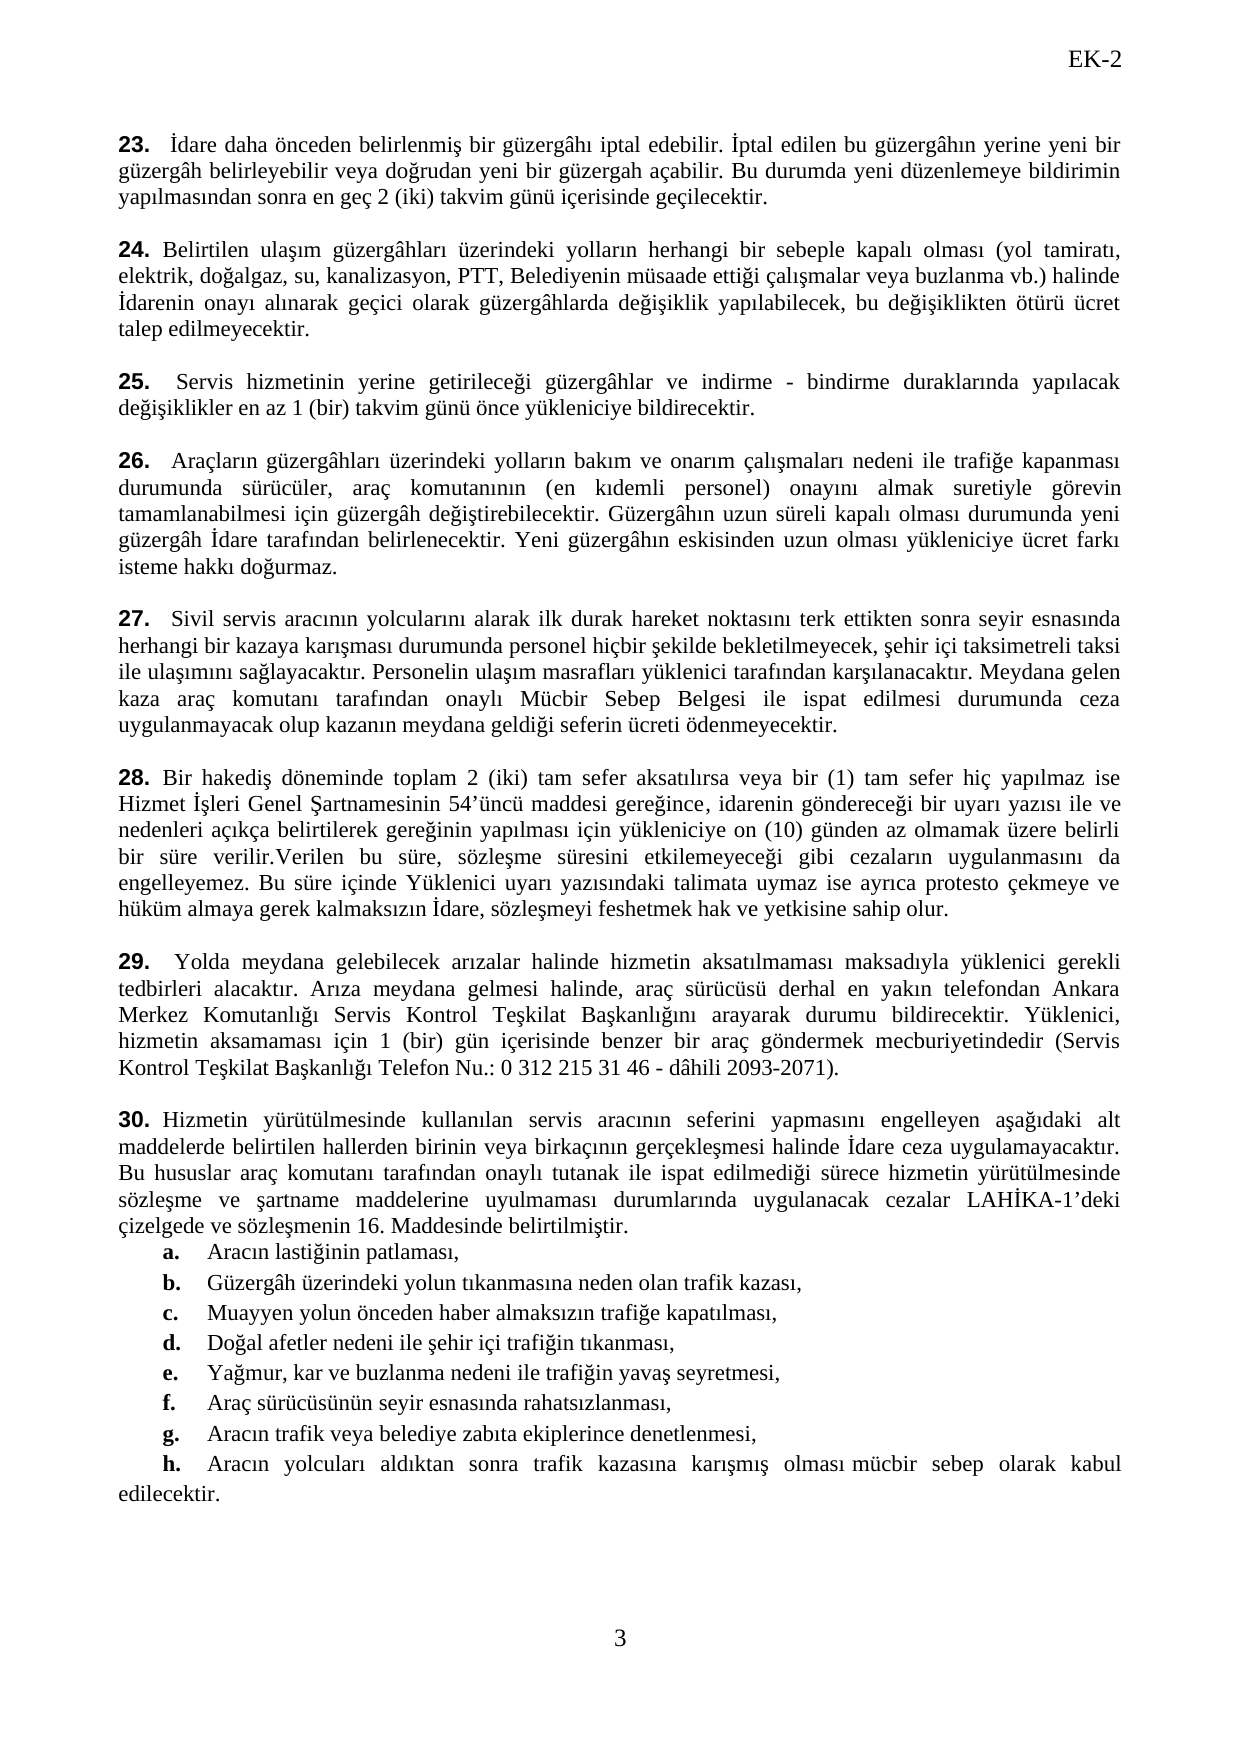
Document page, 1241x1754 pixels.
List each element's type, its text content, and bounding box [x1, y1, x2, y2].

list Güzergâh üzerindeki yolun tıkanmasına neden olan trafik kazası, [118, 1268, 1122, 1295]
list Servis hizmetinin yerine getirileceği güzergâhlar ve indirme - bindirme duraklarında yapılacak değişiklikler en az 1 (bir) takvim günü önce yükleniciye bildirecektir. [118, 368, 1122, 421]
list Yolda meydana gelebilecek arızalar halinde hizmetin aksatılmaması maksadıyla yüklenici gerekli tedbirleri alacaktır. Arıza meydana gelmesi halinde, araç sürücüsü derhal en yakın telefondan Ankara Merkez Komutanlığı Servis Kontrol Teşkilat Başkanlığını arayarak durumu bildirecektir. Yüklenici, hizmetin aksamaması için 1 (bir) gün içerisinde benzer bir araç göndermek mecburiyetindedir (Servis Kontrol Teşkilat Başkanlığı Telefon Nu.: 0 312 215 31 46 - dâhili 2093-2071). [118, 948, 1122, 1080]
list İdare daha önceden belirlenmiş bir güzergâhı iptal edebilir. İptal edilen bu güzergâhın yerine yeni bir güzergâh belirleyebilir veya doğrudan yeni bir güzergah açabilir. Bu durumda yeni düzenlemeye bildirimin yapılmasından sonra en geç 2 (iki) takvim günü içerisinde geçilecektir. [118, 131, 1122, 210]
list Muayyen yolun önceden haber almaksızın trafiğe kapatılması, [118, 1299, 1122, 1325]
list Araç sürücüsünün seyir esnasında rahatsızlanması, [118, 1389, 1122, 1416]
list Aracın trafik veya belediye zabıta ekiplerince denetlenmesi, [118, 1419, 1122, 1446]
list Doğal afetler nedeni ile şehir içi trafiğin tıkanması, [118, 1329, 1122, 1355]
list Hizmetin yürütülmesinde kullanılan servis aracının seferini yapmasını engelleyen aşağıdaki alt maddelerde belirtilen hallerden birinin veya birkaçının gerçekleşmesi halinde İdare ceza uygulamayacaktır. Bu hususlar araç komutanı tarafından onaylı tutanak ile ispat edilmediği sürece hizmetin yürütülmesinde sözleşme ve şartname maddelerine uyulmaması durumlarında uygulanacak cezalar LAHİKA-1’deki çizelgede ve sözleşmenin 16. Maddesinde belirtilmiştir. [118, 1106, 1122, 1238]
list Araçların güzergâhları üzerindeki yolların bakım ve onarım çalışmaları nedeni ile trafiğe kapanması durumunda sürücüler, araç komutanının (en kıdemli personel) onayını almak suretiyle görevin tamamlanabilmesi için güzergâh değiştirebilecektir. Güzergâhın uzun süreli kapalı olması durumunda yeni güzergâh İdare tarafından belirlenecektir. Yeni güzergâhın eskisinden uzun olması yükleniciye ücret farkı isteme hakkı doğurmaz. [118, 447, 1122, 579]
list Belirtilen ulaşım güzergâhları üzerindeki yolların herhangi bir sebeple kapalı olması (yol tamiratı, elektrik, doğalgaz, su, kanalizasyon, PTT, Belediyenin müsaade ettiği çalışmalar veya buzlanma vb.) halinde İdarenin onayı alınarak geçici olarak güzergâhlarda değişiklik yapılabilecek, bu değişiklikten ötürü ücret talep edilmeyecektir. [118, 236, 1122, 342]
list Aracın lastiğinin patlaması, [118, 1238, 1122, 1265]
list Aracın yolcuları aldıktan sonra trafik kazasına karışmış olması mücbir sebep olarak kabul edilecektir. [118, 1450, 1122, 1506]
list Yağmur, kar ve buzlanma nedeni ile trafiğin yavaş seyretmesi, [118, 1359, 1122, 1386]
list Bir hakediş döneminde toplam 2 (iki) tam sefer aksatılırsa veya bir (1) tam sefer hiç yapılmaz ise Hizmet İşleri Genel Şartnamesinin 54’üncü maddesi gereğince, idarenin göndereceği bir uyarı yazısı ile ve nedenleri açıkça belirtilerek gereğinin yapılması için yükleniciye on (10) günden az olmamak üzere belirli bir süre verilir.Verilen bu süre, sözleşme süresini etkilemeyeceği gibi cezaların uygulanmasını da engelleyemez. Bu süre içinde Yüklenici uyarı yazısındaki talimata uymaz ise ayrıca protesto çekmeye ve hüküm almaya gerek kalmaksızın İdare, sözleşmeyi feshetmek hak ve yetkisine sahip olur. [118, 764, 1122, 922]
list Sivil servis aracının yolcularını alarak ilk durak hareket noktasını terk ettikten sonra seyir esnasında herhangi bir kazaya karışması durumunda personel hiçbir şekilde bekletilmeyecek, şehir içi taksimetreli taksi ile ulaşımını sağlayacaktır. Personelin ulaşım masrafları yüklenici tarafından karşılanacaktır. Meydana gelen kaza araç komutanı tarafından onaylı Mücbir Sebep Belgesi ile ispat edilmesi durumunda ceza uygulanmayacak olup kazanın meydana geldiği seferin ücreti ödenmeyecektir. [118, 605, 1122, 737]
